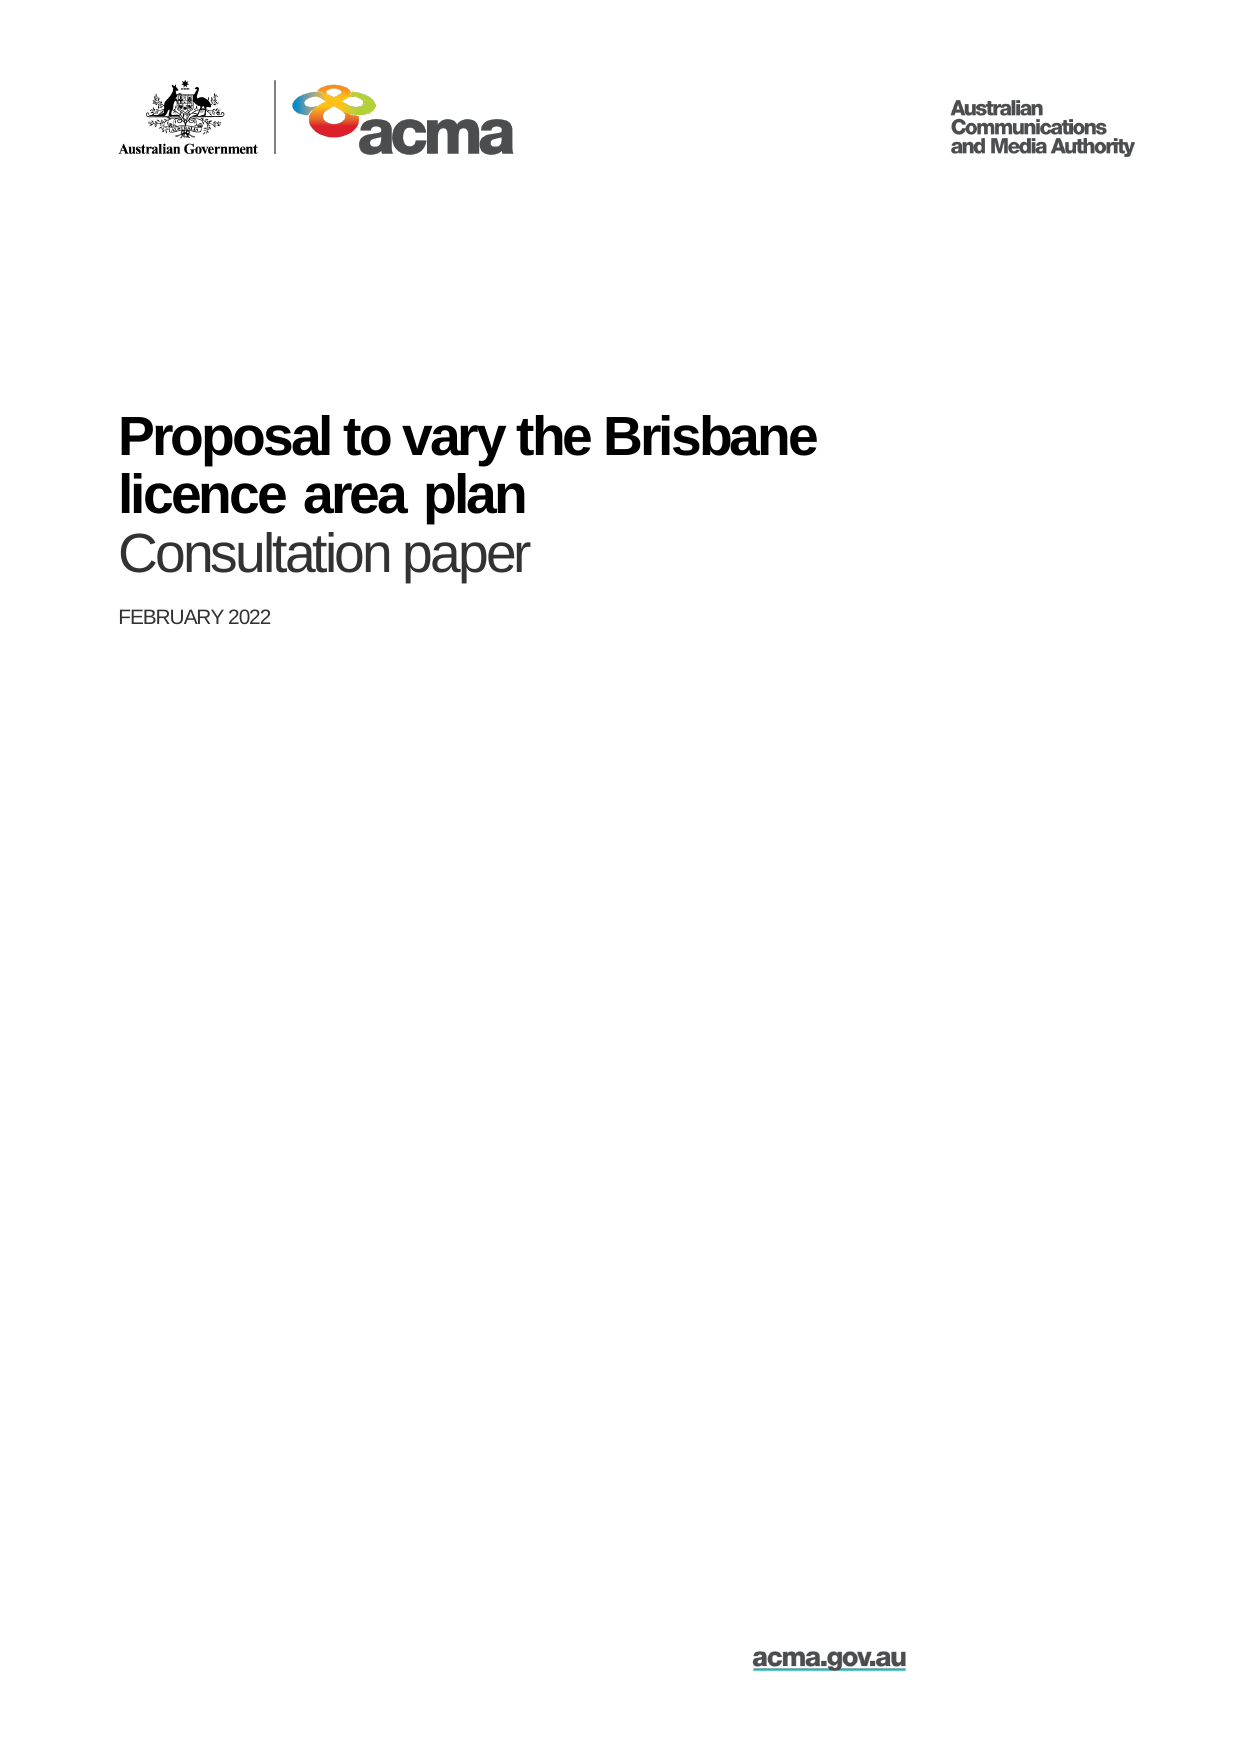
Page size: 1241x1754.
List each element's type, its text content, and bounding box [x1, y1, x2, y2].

picture [118, 73, 1137, 168]
title Proposal to vary the Brisbane licence area plan [118, 409, 916, 525]
subtitle Consultation paper [118, 525, 916, 584]
picture [740, 1636, 916, 1682]
text february 2022 [118, 604, 916, 628]
